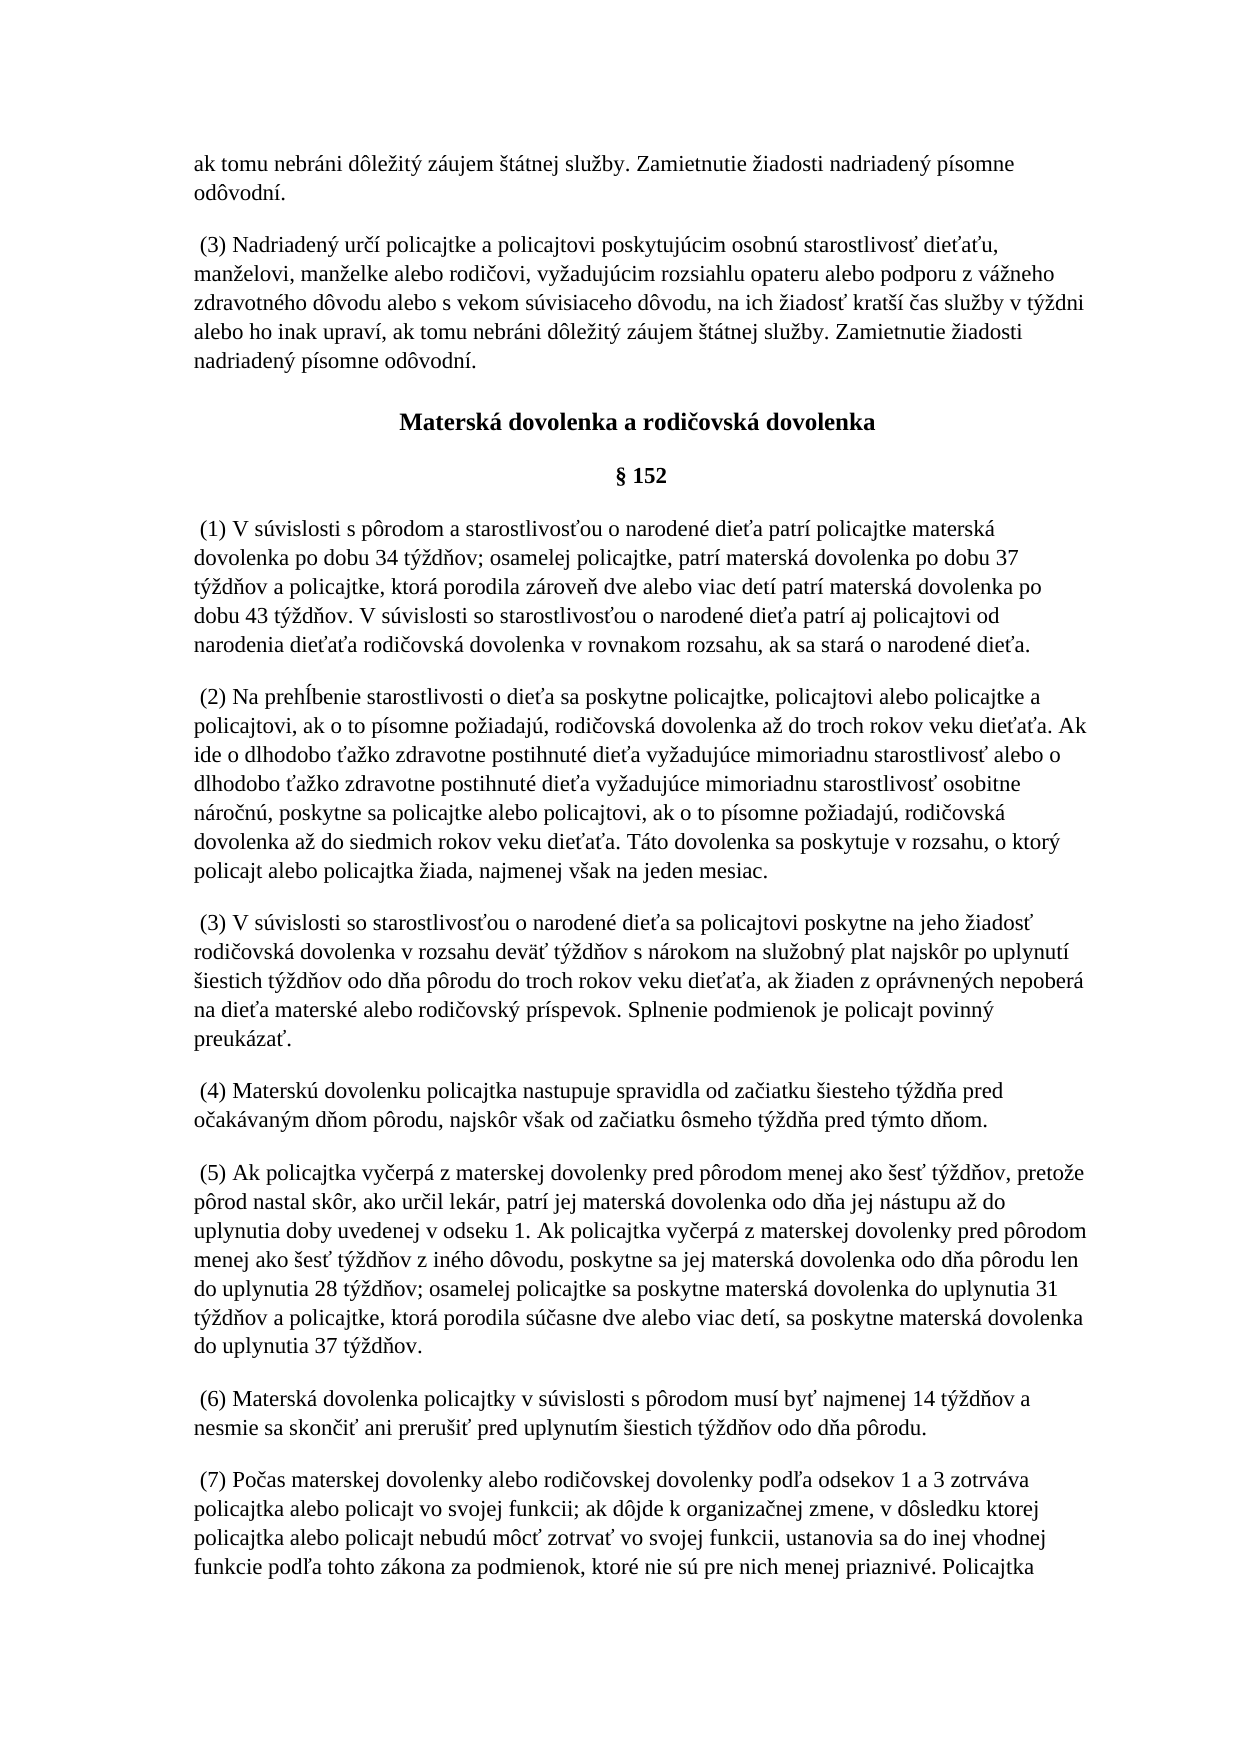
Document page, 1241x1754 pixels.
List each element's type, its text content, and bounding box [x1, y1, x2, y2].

text (4) Materskú dovolenku policajtka nastupuje spravidla od začiatku šiesteho týždňa pred očakávaným dňom pôrodu, najskôr však od začiatku ôsmeho týždňa pred týmto dňom. [194, 1077, 1090, 1133]
text (3) Nadriadený určí policajtke a policajtovi poskytujúcim osobnú starostlivosť dieťaťu, manželovi, manželke alebo rodičovi, vyžadujúcim rozsiahlu opateru alebo podporu z vážneho zdravotného dôvodu alebo s vekom súvisiaceho dôvodu, na ich žiadosť kratší čas služby v týždni alebo ho inak upraví, ak tomu nebráni dôležitý záujem štátnej služby. Zamietnutie žiadosti nadriadený písomne odôvodní. [194, 231, 1090, 373]
text Materská dovolenka a rodičovská dovolenka [178, 407, 1090, 436]
text (1) V súvislosti s pôrodom a starostlivosťou o narodené dieťa patrí policajtke materská dovolenka po dobu 34 týždňov; osamelej policajtke, patrí materská dovolenka po dobu 37 týždňov a policajtke, ktorá porodila zároveň dve alebo viac detí patrí materská dovolenka po dobu 43 týždňov. V súvislosti so starostlivosťou o narodené dieťa patrí aj policajtovi od narodenia dieťaťa rodičovská dovolenka v rovnakom rozsahu, ak sa stará o narodené dieťa. [194, 515, 1090, 657]
text (5) Ak policajtka vyčerpá z materskej dovolenky pred pôrodom menej ako šesť týždňov, pretože pôrod nastal skôr, ako určil lekár, patrí jej materská dovolenka odo dňa jej nástupu až do uplynutia doby uvedenej v odseku 1. Ak policajtka vyčerpá z materskej dovolenky pred pôrodom menej ako šesť týždňov z iného dôvodu, poskytne sa jej materská dovolenka odo dňa pôrodu len do uplynutia 28 týždňov; osamelej policajtke sa poskytne materská dovolenka do uplynutia 31 týždňov a policajtke, ktorá porodila súčasne dve alebo viac detí, sa poskytne materská dovolenka do uplynutia 37 týždňov. [194, 1159, 1090, 1359]
text § 152 [186, 462, 1090, 489]
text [194, 1466, 1090, 1579]
text (6) Materská dovolenka policajtky v súvislosti s pôrodom musí byť najmenej 14 týždňov a nesmie sa skončiť ani prerušiť pred uplynutím šiestich týždňov odo dňa pôrodu. [194, 1385, 1090, 1440]
text (3) V súvislosti so starostlivosťou o narodené dieťa sa policajtovi poskytne na jeho žiadosť rodičovská dovolenka v rozsahu deväť týždňov s nárokom na služobný plat najskôr po uplynutí šiestich týždňov odo dňa pôrodu do troch rokov veku dieťaťa, ak žiaden z oprávnených nepoberá na dieťa materské alebo rodičovský príspevok. Splnenie podmienok je policajt povinný preukázať. [194, 909, 1090, 1051]
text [194, 150, 1090, 205]
text (2) Na prehĺbenie starostlivosti o dieťa sa poskytne policajtke, policajtovi alebo policajtke a policajtovi, ak o to písomne požiadajú, rodičovská dovolenka až do troch rokov veku dieťaťa. Ak ide o dlhodobo ťažko zdravotne postihnuté dieťa vyžadujúce mimoriadnu starostlivosť alebo o dlhodobo ťažko zdravotne postihnuté dieťa vyžadujúce mimoriadnu starostlivosť osobitne náročnú, poskytne sa policajtke alebo policajtovi, ak o to písomne požiadajú, rodičovská dovolenka až do siedmich rokov veku dieťaťa. Táto dovolenka sa poskytuje v rozsahu, o ktorý policajt alebo policajtka žiada, najmenej však na jeden mesiac. [194, 683, 1090, 883]
